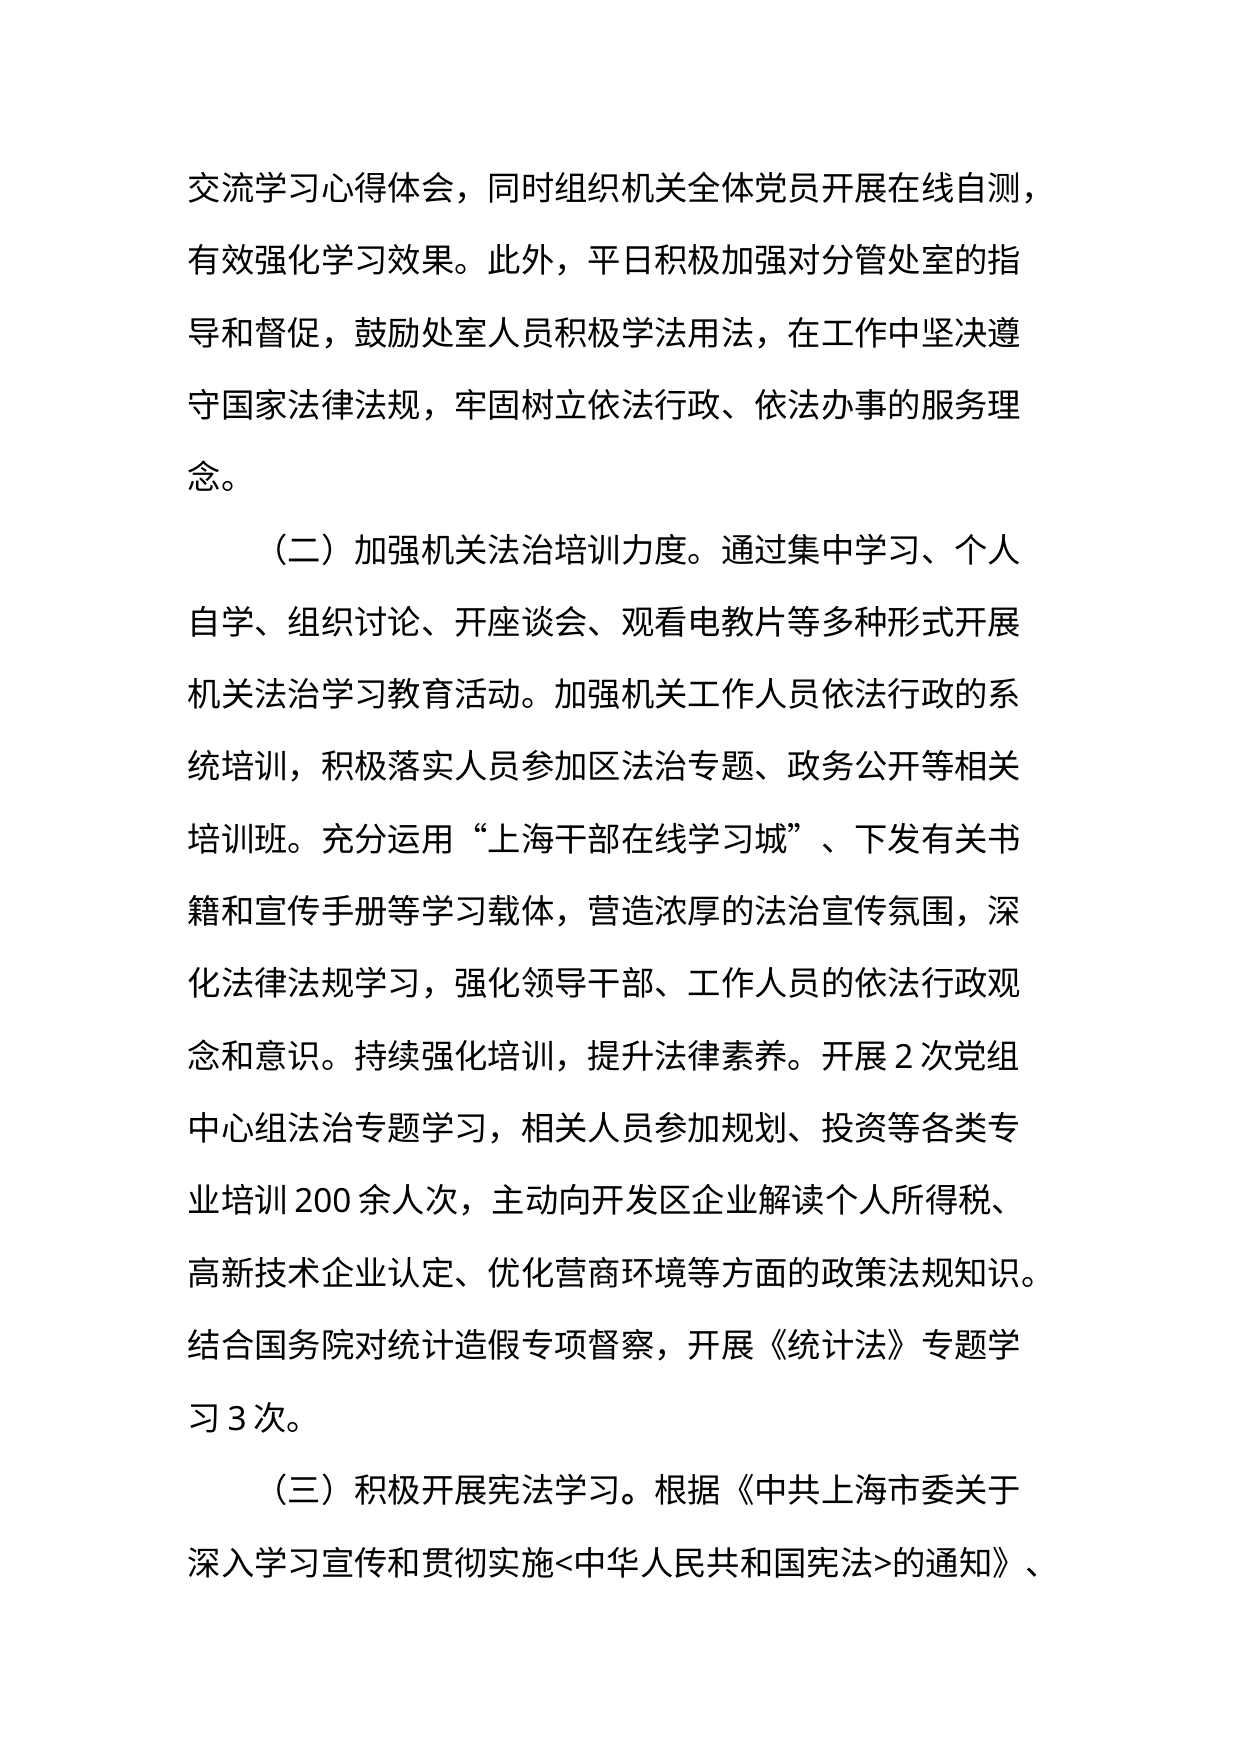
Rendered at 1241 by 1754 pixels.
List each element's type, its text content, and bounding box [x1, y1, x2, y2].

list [187, 162, 1053, 499]
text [187, 1464, 1053, 1585]
text （二）加强机关法治培训力度。通过集中学习、个人自学、组织讨论、开座谈会、观看电教片等多种形式开展机关法治学习教育活动。加强机关工作人员依法行政的系统培训，积极落实人员参加区法治专题、政务公开等相关培训班。充分运用“上海干部在线学习城”、下发有关书籍和宣传手册等学习载体，营造浓厚的法治宣传氛围，深化法律法规学习，强化领导干部、工作人员的依法行政观念和意识。持续强化培训，提升法律素养。开展2次党组中心组法治专题学习，相关人员参加规划、投资等各类专业培训200余人次，主动向开发区企业解读个人所得税、高新技术企业认定、优化营商环境等方面的政策法规知识。结合国务院对统计造假专项督察，开展《统计法》专题学习3次。 [187, 523, 1053, 1440]
